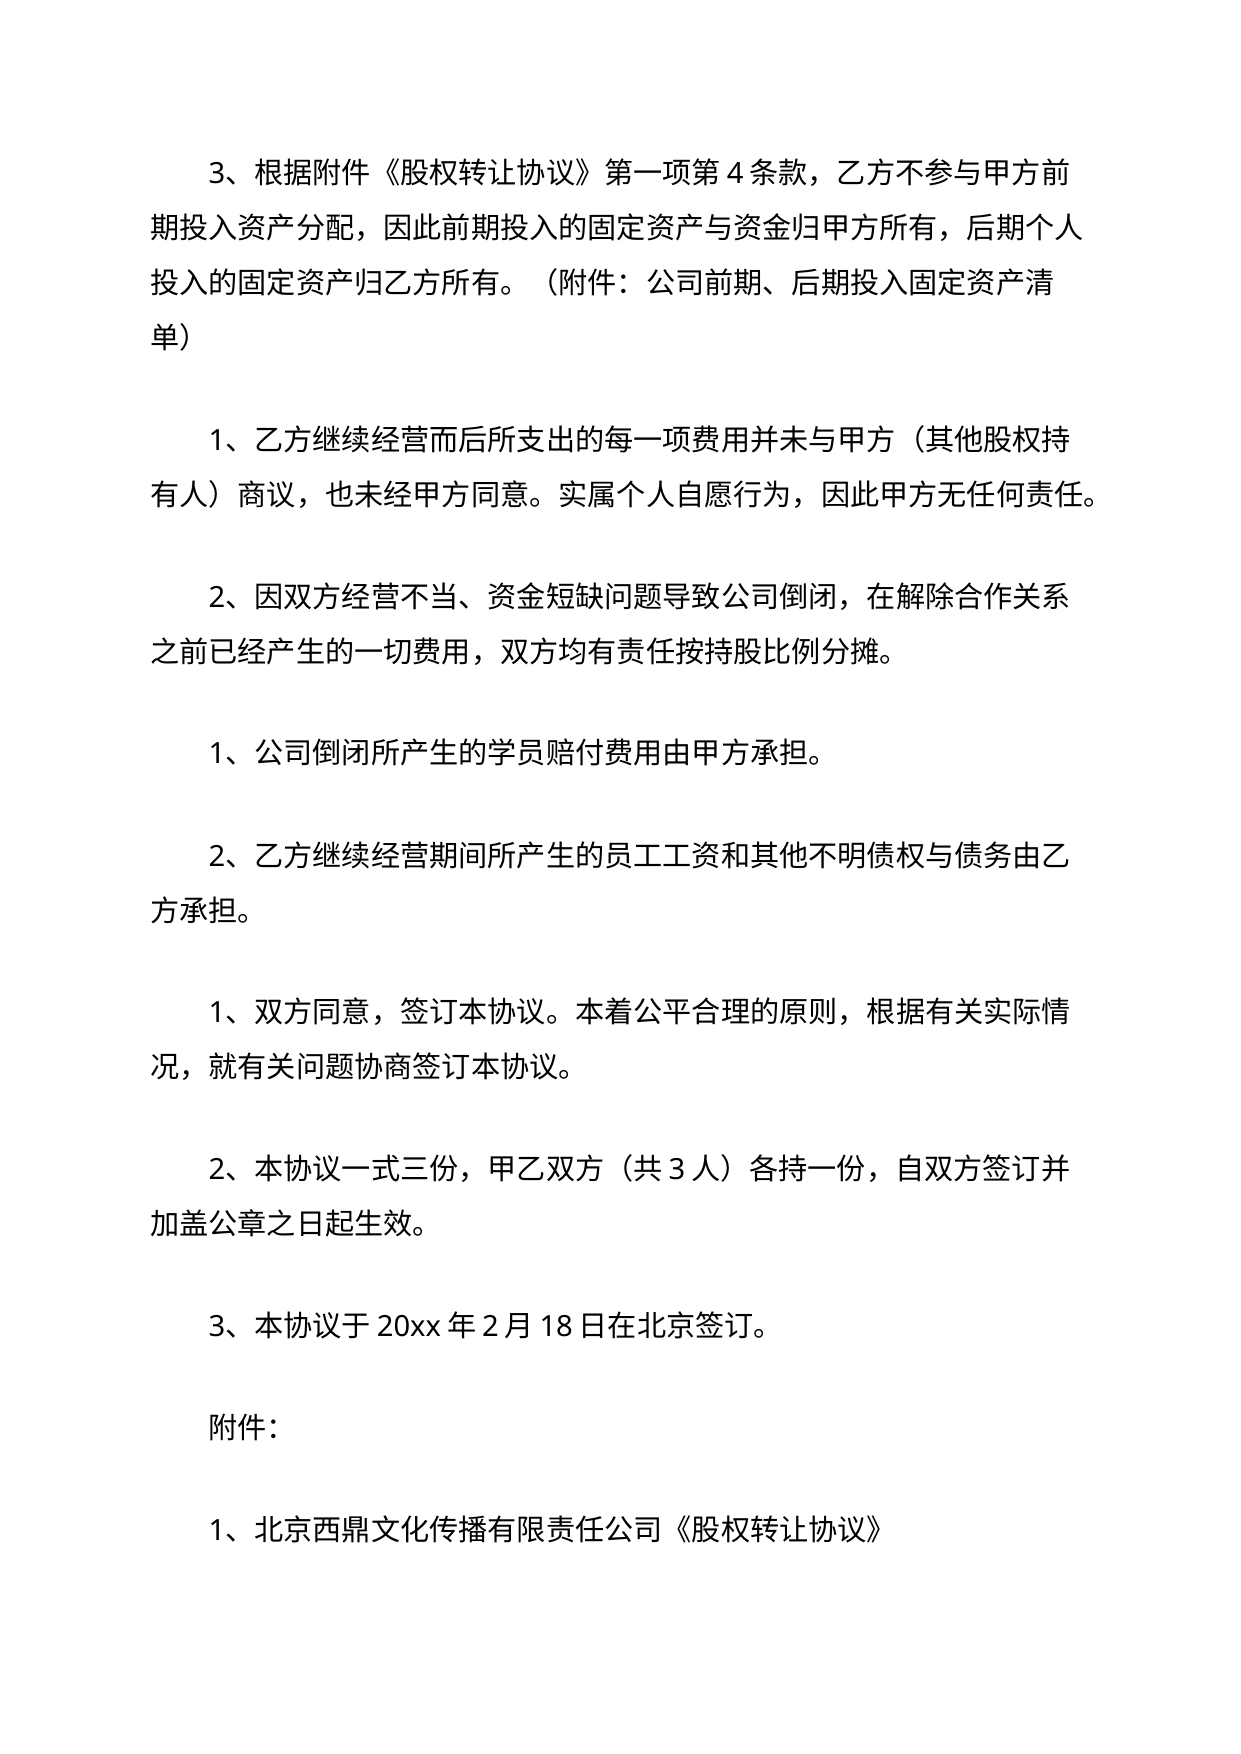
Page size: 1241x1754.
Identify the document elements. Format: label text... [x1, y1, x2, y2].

text 2、因双方经营不当、资金短缺问题导致公司倒闭，在解除合作关系之前已经产生的一切费用，双方均有责任按持股比例分摊。 [150, 573, 1090, 671]
text 1、北京西鼎文化传播有限责任公司《股权转让协议》 [150, 1506, 1090, 1548]
text 1、双方同意，签订本协议。本着公平合理的原则，根据有关实际情况，就有关问题协商签订本协议。 [150, 989, 1090, 1086]
text 附件： [150, 1404, 1090, 1447]
text 1、乙方继续经营而后所支出的每一项费用并未与甲方（其他股权持有人）商议，也未经甲方同意。实属个人自愿行为，因此甲方无任何责任。 [150, 417, 1090, 514]
text 3、根据附件《股权转让协议》第一项第4条款，乙方不参与甲方前期投入资产分配，因此前期投入的固定资产与资金归甲方所有，后期个人投入的固定资产归乙方所有。（附件：公司前期、后期投入固定资产清单） [150, 150, 1090, 357]
text 2、本协议一式三份，甲乙双方（共3人）各持一份，自双方签订并加盖公章之日起生效。 [150, 1146, 1090, 1243]
text 2、乙方继续经营期间所产生的员工工资和其他不明债权与债务由乙方承担。 [150, 832, 1090, 929]
text 3、本协议于20xx年2月18日在北京签订。 [150, 1302, 1090, 1345]
text 1、公司倒闭所产生的学员赔付费用由甲方承担。 [150, 730, 1090, 772]
